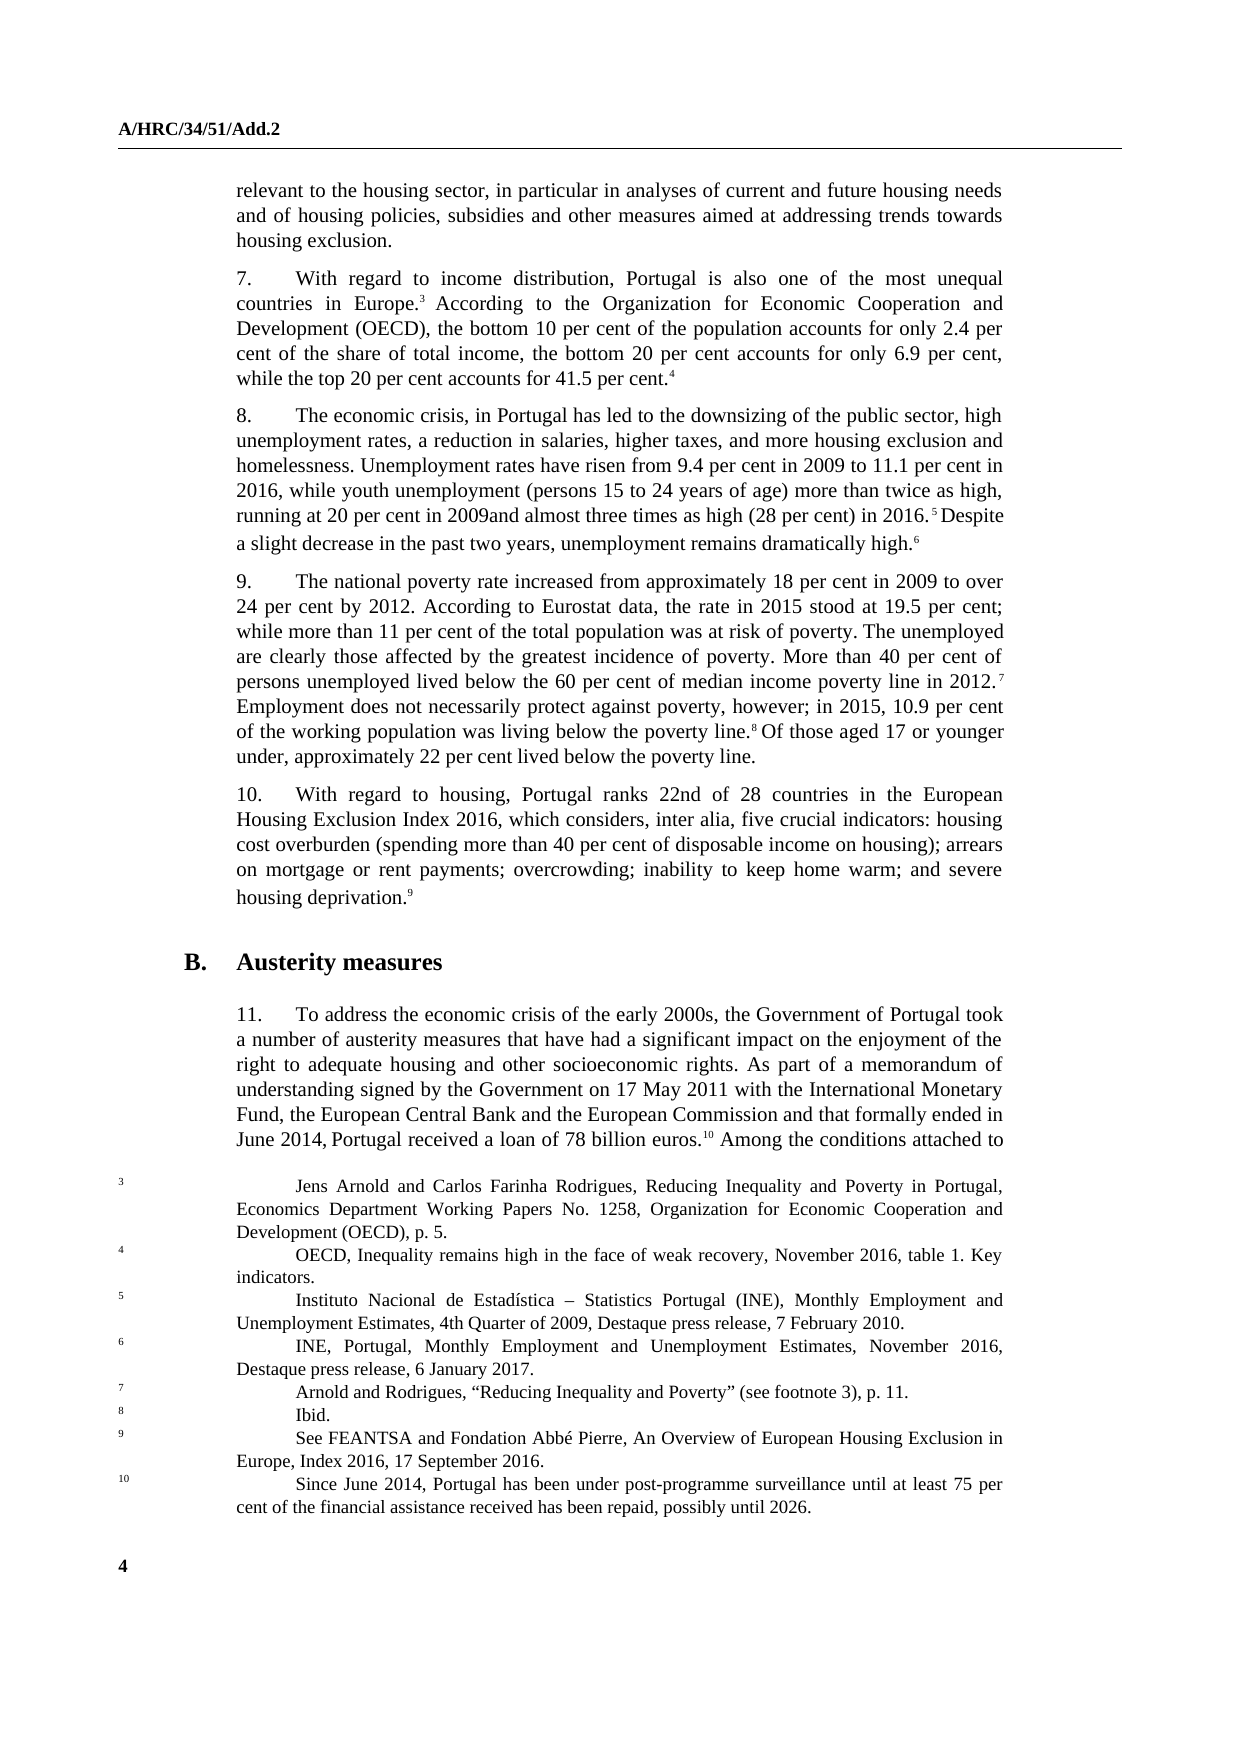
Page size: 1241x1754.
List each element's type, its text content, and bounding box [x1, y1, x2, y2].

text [236, 177, 1004, 252]
text 10. With regard to housing, Portugal ranks 22nd of 28 countries in the European Housing Exclusion Index 2016, which considers, inter alia, five crucial indicators: housing cost overburden (spending more than 40 per cent of disposable income on housing); arrears on mortgage or rent payments; overcrowding; inability to keep home warm; and severe housing deprivation. [236, 781, 1004, 910]
text 9. The national poverty rate increased from approximately 18 per cent in 2009 to over 24 per cent by 2012. According to Eurostat data, the rate in 2015 stood at 19.5 per cent; while more than 11 per cent of the total population was at risk of poverty. The unemployed are clearly those affected by the greatest incidence of poverty. More than 40 per cent of persons unemployed lived below the 60 per cent of median income poverty line in 2012. Employment does not necessarily protect against poverty, however; in 2015, 10.9 per cent of the working population was living below the poverty line. Of those aged 17 or younger under, approximately 22 per cent lived below the poverty line. [236, 568, 1004, 768]
text B. Austerity measures [118, 947, 1004, 976]
text 8. The economic crisis, in Portugal has led to the downsizing of the public sector, high unemployment rates, a reduction in salaries, higher taxes, and more housing exclusion and homelessness. Unemployment rates have risen from 9.4 per cent in 2009 to 11.1 per cent in 2016, while youth unemployment (persons 15 to 24 years of age) more than twice as high, running at 20 per cent in 2009and almost three times as high (28 per cent) in 2016. Despite a slight decrease in the past two years, unemployment remains dramatically high. [236, 402, 1004, 556]
text 11. To address the economic crisis of the early 2000s, the Government of Portugal took a number of austerity measures that have had a significant impact on the enjoyment of the right to adequate housing and other socioeconomic rights. As part of a memorandum of understanding signed by the Government on 17 May 2011 with the International Monetary Fund, the European Central Bank and the European Commission and that formally ended in June 2014, Portugal received a loan of 78 billion euros. Among the conditions attached to the loan were a series of austerity measures that, by their nature, resulted in an increase in poverty levels, lower social protection benefits, higher rates of homelessness and unaffordable housing, utilities and other public services. [236, 1001, 1004, 1151]
text 7. With regard to income distribution, Portugal is also one of the most unequal countries in Europe. According to the Organization for Economic Cooperation and Development (OECD), the bottom 10 per cent of the population accounts for only 2.4 per cent of the share of total income, the bottom 20 per cent accounts for only 6.9 per cent, while the top 20 per cent accounts for 41.5 per cent. [236, 265, 1004, 390]
